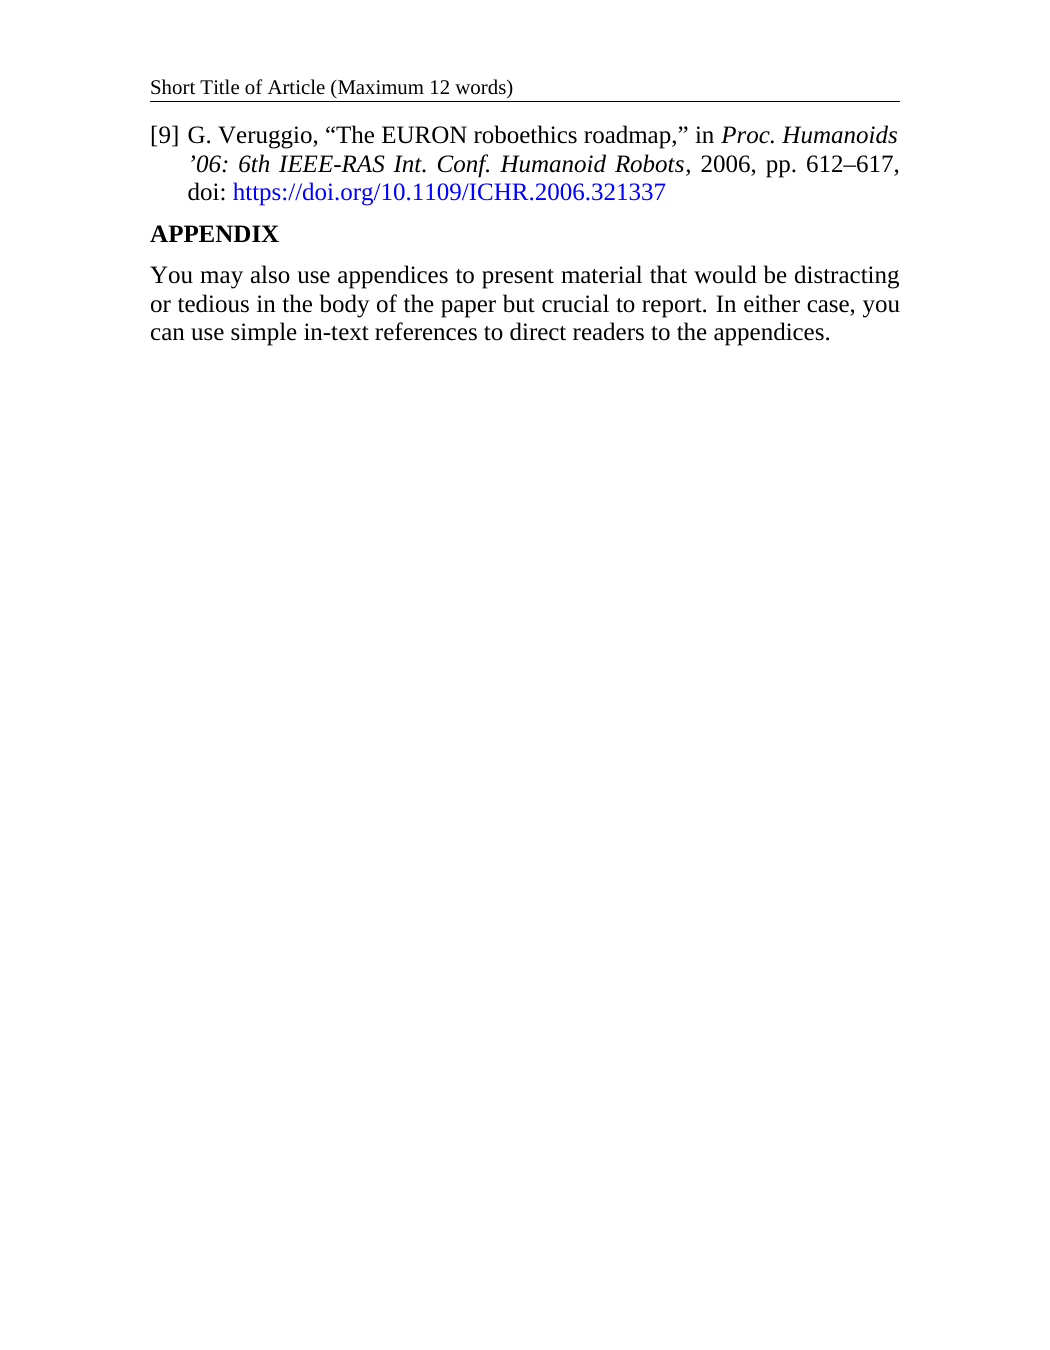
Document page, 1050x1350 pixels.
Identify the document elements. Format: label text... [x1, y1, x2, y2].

text You may also use appendices to present material that would be distracting or tedious in the body of the paper but crucial to report. In either case, you can use simple in-text references to direct readers to the appendices. [150, 260, 900, 346]
list G. Veruggio, “The EURON roboethics roadmap,” in Proc. Humanoids ’06: 6th IEEE-RAS Int. Conf. Humanoid Robots, 2006, pp. 612–617, doi: https://doi.org/10.1109/ICHR.2006.321337 [150, 120, 900, 206]
subtitle APPENDIX [150, 219, 900, 247]
